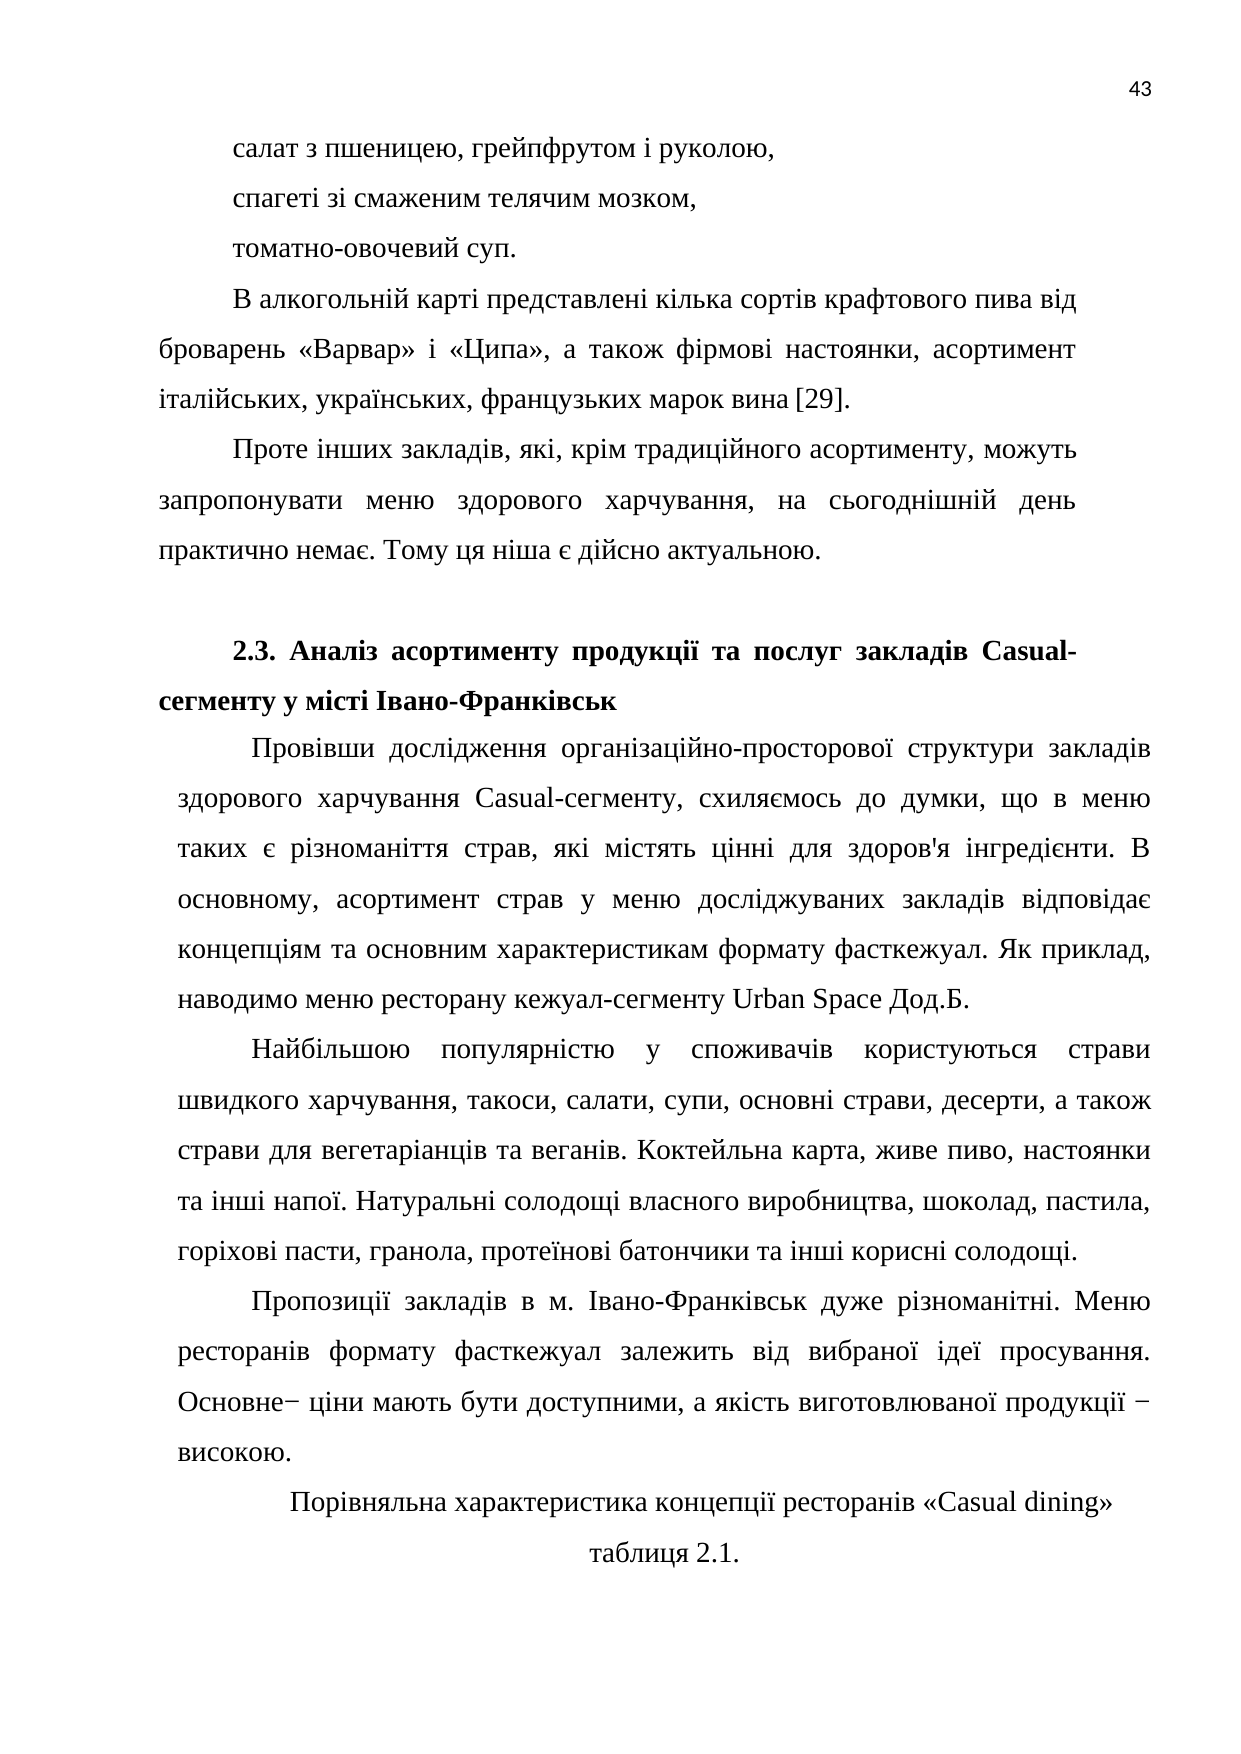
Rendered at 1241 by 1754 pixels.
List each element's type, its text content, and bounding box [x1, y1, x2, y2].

text Порівняльна характеристика концепції ресторанів «Casual dining» таблиця 2.1. [177, 1484, 1152, 1568]
text Провівши дослідження організаційно-просторової структури закладів здорового харчування Casual-сегменту, схиляємось до думки, що в меню таких є різноманіття страв, які містять цінні для здоровꞌя інгредієнти. В основному, асортимент страв у меню досліджуваних закладів відповідає концепціям та основним характеристикам формату фасткежуал. Як приклад, наводимо меню ресторану кежуал-сегменту Urban Space Дод.Б. [177, 730, 1152, 1015]
text Пропозиції закладів в м. Івано-Франківськ дуже різноманітні. Меню ресторанів формату фасткежуал залежить від вибраної ідеї просування. Основне− ціни мають бути доступними, а якість виготовлюваної продукції − високою. [177, 1283, 1152, 1468]
table_cell 2.3. Аналіз асортименту продукції та послуг закладів Casual-сегменту у місті Івано-Франківськ [147, 633, 1088, 730]
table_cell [147, 130, 1088, 633]
text Найбільшою популярністю у споживачів користуються страви швидкого харчування, такоси, салати, супи, основні страви, десерти, а також страви для вегетаріанців та веганів. Коктейльна карта, живе пиво, настоянки та інші напої. Натуральні солодощі власного виробництва, шоколад, пастила, горіхові пасти, гранола, протеїнові батончики та інші корисні солодощі. [177, 1032, 1152, 1266]
